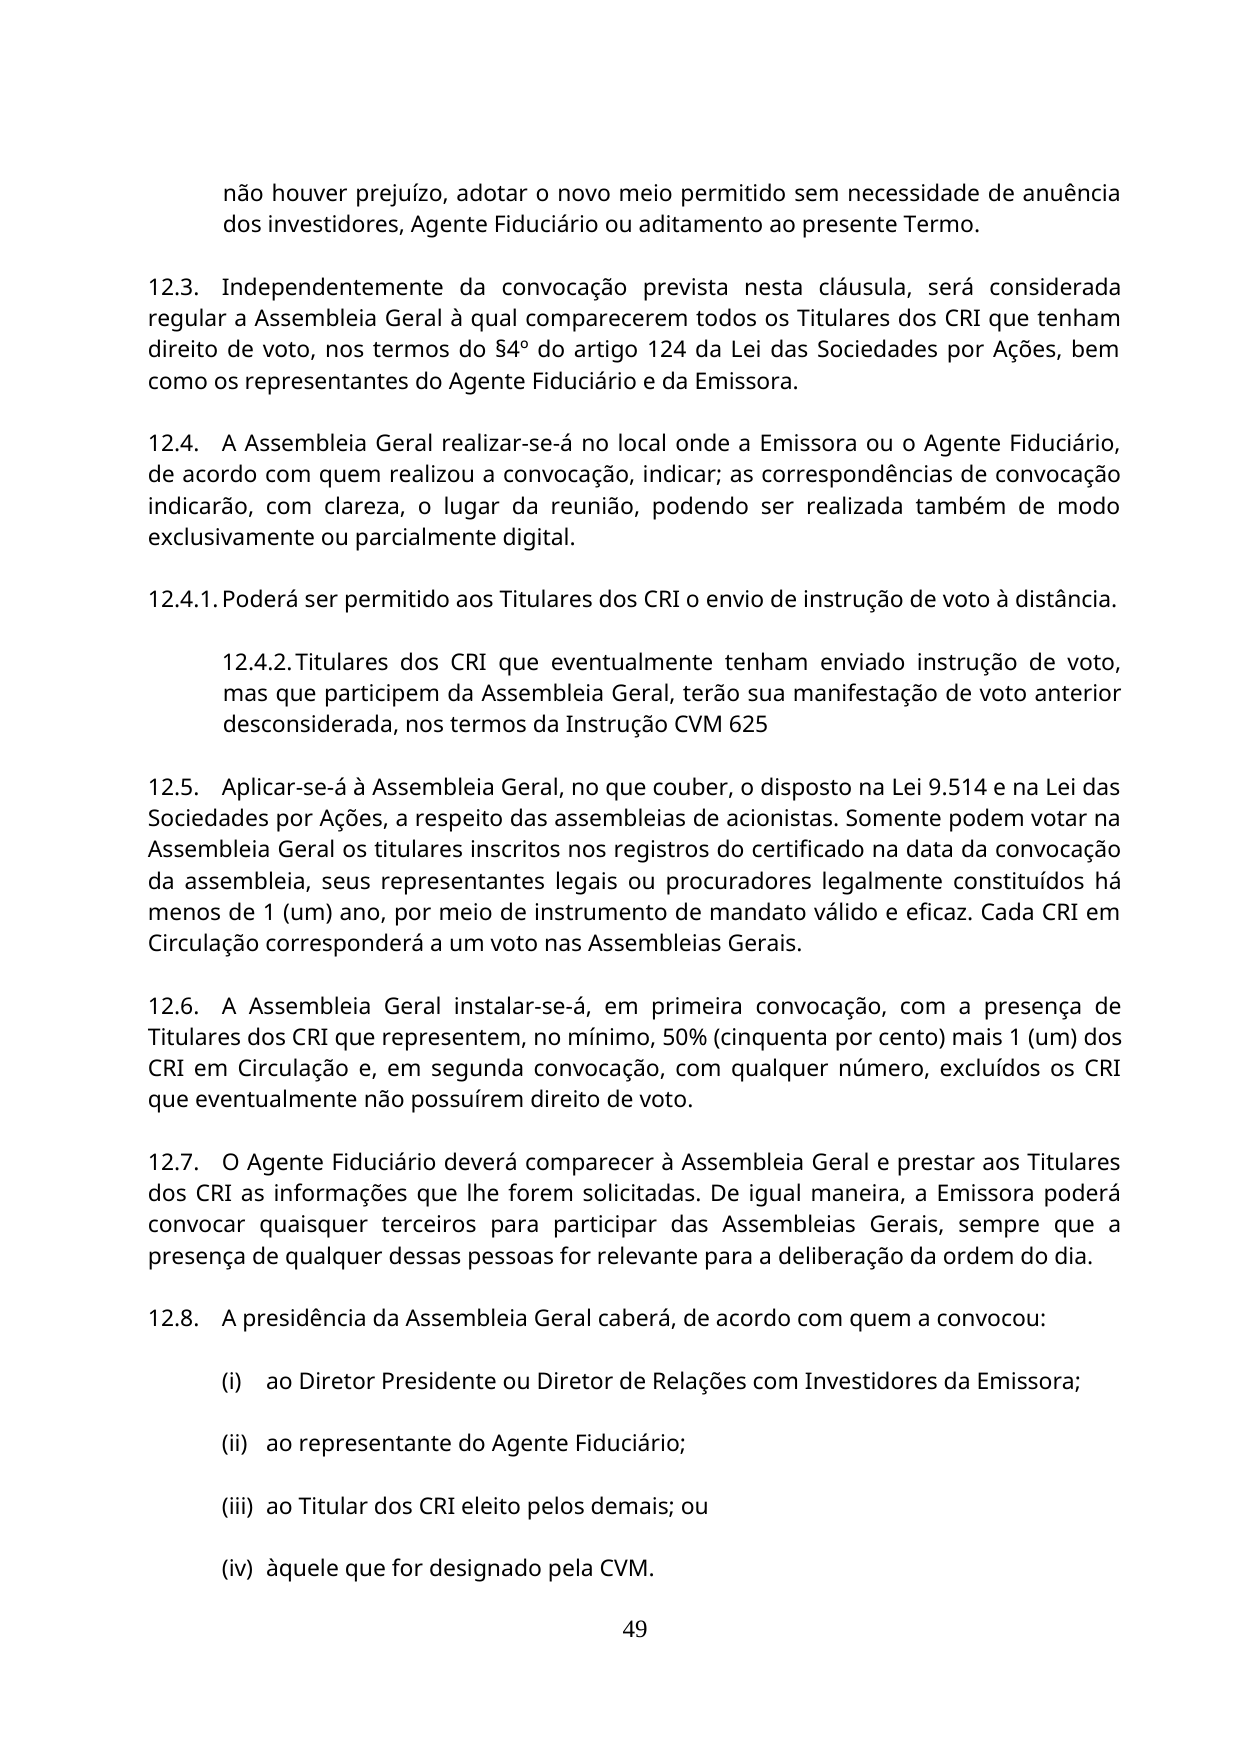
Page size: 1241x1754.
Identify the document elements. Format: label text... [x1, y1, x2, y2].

list Titulares dos CRI que eventualmente tenham enviado instrução de voto, mas que participem da Assembleia Geral, terão sua manifestação de voto anterior desconsiderada, nos termos da Instrução CVM 625 [222, 646, 1122, 740]
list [222, 177, 1122, 240]
list Independentemente da convocação prevista nesta cláusula, será considerada regular a Assembleia Geral à qual comparecerem todos os Titulares dos CRI que tenham direito de voto, nos termos do §4º do artigo 124 da Lei das Sociedades por Ações, bem como os representantes do Agente Fiduciário e da Emissora. [148, 271, 1122, 396]
list Poderá ser permitido aos Titulares dos CRI o envio de instrução de voto à distância. [148, 583, 1122, 615]
list àquele que for designado pela CVM. [222, 1552, 1122, 1583]
list Aplicar-se-á à Assembleia Geral, no que couber, o disposto na Lei 9.514 e na Lei das Sociedades por Ações, a respeito das assembleias de acionistas. Somente podem votar na Assembleia Geral os titulares inscritos nos registros do certificado na data da convocação da assembleia, seus representantes legais ou procuradores legalmente constituídos há menos de 1 (um) ano, por meio de instrumento de mandato válido e eficaz. Cada CRI em Circulação corresponderá a um voto nas Assembleias Gerais. [148, 771, 1122, 958]
list A Assembleia Geral realizar-se-á no local onde a Emissora ou o Agente Fiduciário, de acordo com quem realizou a convocação, indicar; as correspondências de convocação indicarão, com clareza, o lugar da reunião, podendo ser realizada também de modo exclusivamente ou parcialmente digital. [148, 427, 1122, 552]
list ao Diretor Presidente ou Diretor de Relações com Investidores da Emissora; [222, 1365, 1122, 1396]
list ao representante do Agente Fiduciário; [222, 1427, 1122, 1458]
list A presidência da Assembleia Geral caberá, de acordo com quem a convocou: [148, 1302, 1122, 1333]
list O Agente Fiduciário deverá comparecer à Assembleia Geral e prestar aos Titulares dos CRI as informações que lhe forem solicitadas. De igual maneira, a Emissora poderá convocar quaisquer terceiros para participar das Assembleias Gerais, sempre que a presença de qualquer dessas pessoas for relevante para a deliberação da ordem do dia. [148, 1146, 1122, 1271]
list A Assembleia Geral instalar-se-á, em primeira convocação, com a presença de Titulares dos CRI que representem, no mínimo, 50% (cinquenta por cento) mais 1 (um) dos CRI em Circulação e, em segunda convocação, com qualquer número, excluídos os CRI que eventualmente não possuírem direito de voto. [148, 990, 1122, 1115]
list ao Titular dos CRI eleito pelos demais; ou [222, 1490, 1122, 1521]
